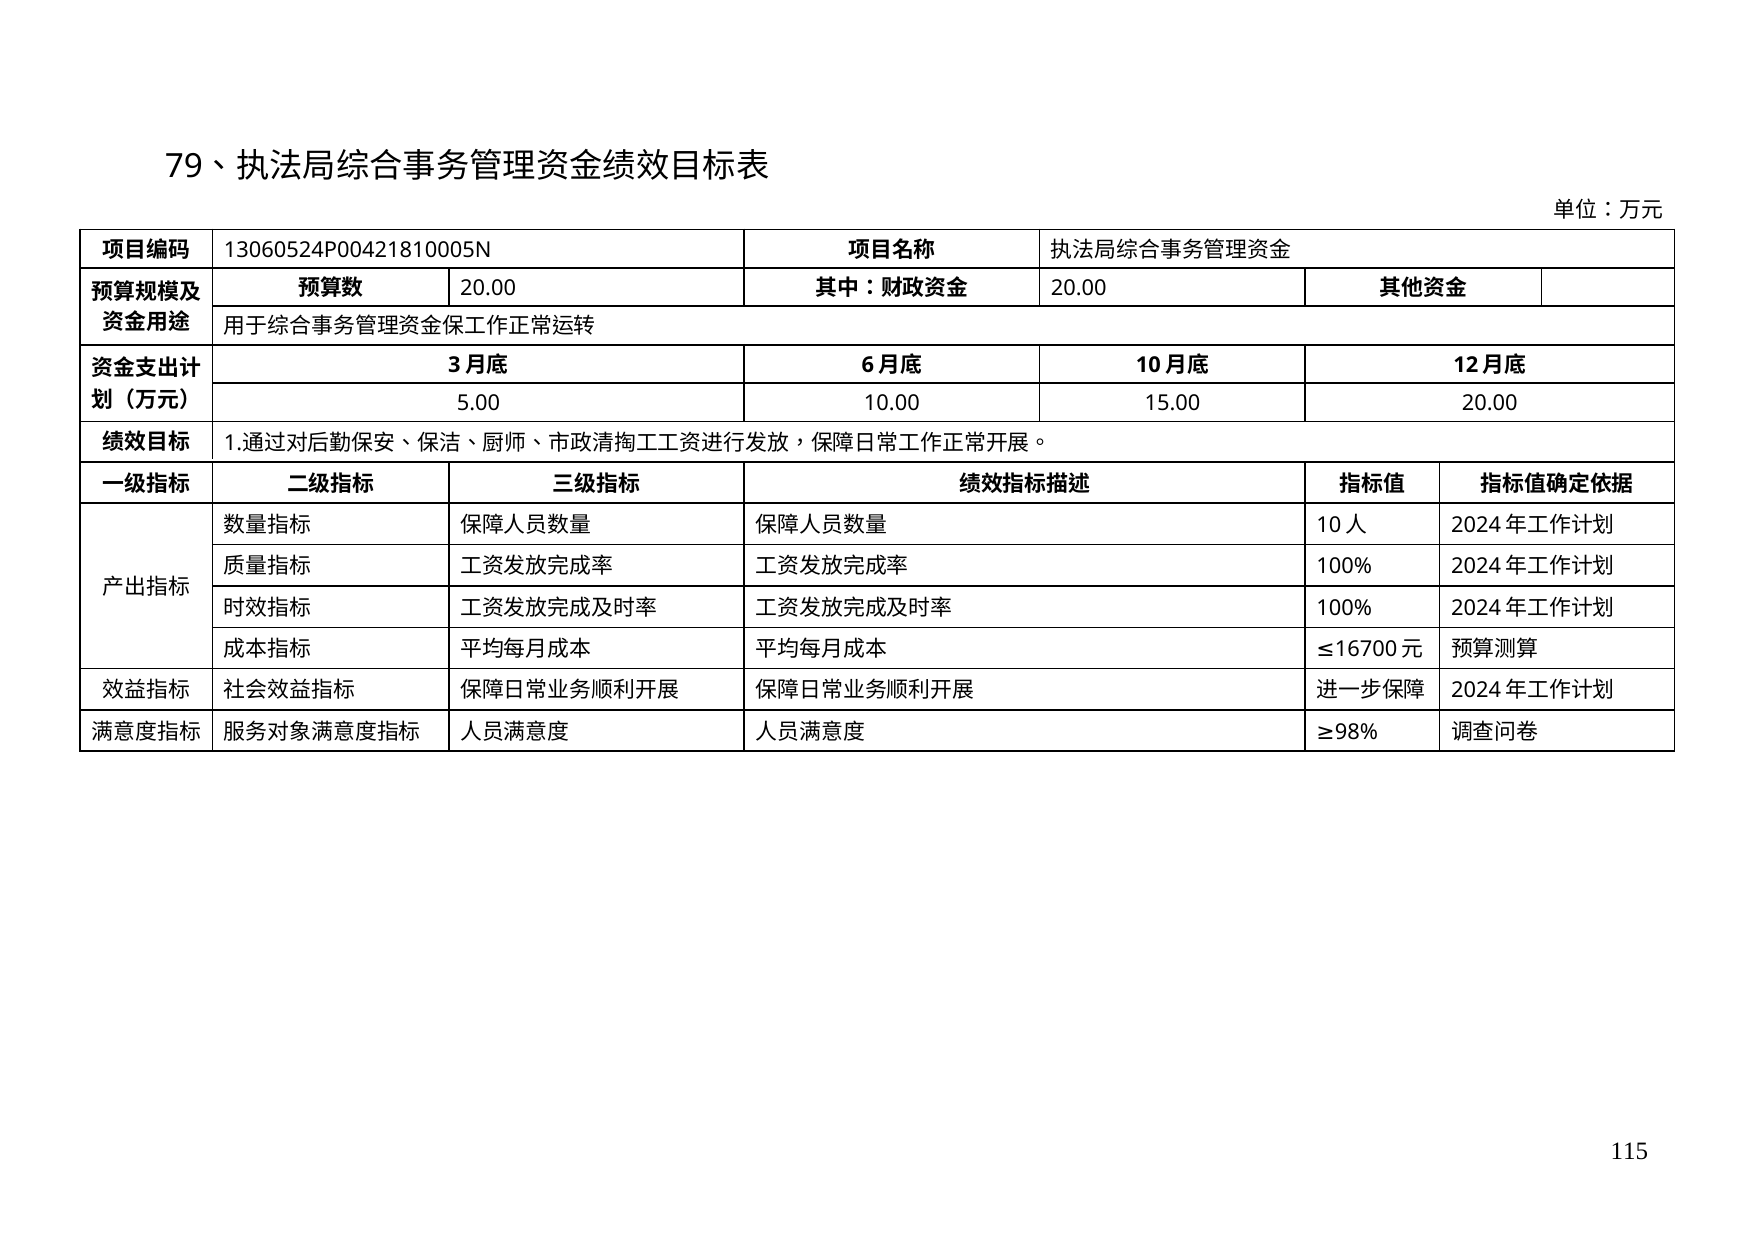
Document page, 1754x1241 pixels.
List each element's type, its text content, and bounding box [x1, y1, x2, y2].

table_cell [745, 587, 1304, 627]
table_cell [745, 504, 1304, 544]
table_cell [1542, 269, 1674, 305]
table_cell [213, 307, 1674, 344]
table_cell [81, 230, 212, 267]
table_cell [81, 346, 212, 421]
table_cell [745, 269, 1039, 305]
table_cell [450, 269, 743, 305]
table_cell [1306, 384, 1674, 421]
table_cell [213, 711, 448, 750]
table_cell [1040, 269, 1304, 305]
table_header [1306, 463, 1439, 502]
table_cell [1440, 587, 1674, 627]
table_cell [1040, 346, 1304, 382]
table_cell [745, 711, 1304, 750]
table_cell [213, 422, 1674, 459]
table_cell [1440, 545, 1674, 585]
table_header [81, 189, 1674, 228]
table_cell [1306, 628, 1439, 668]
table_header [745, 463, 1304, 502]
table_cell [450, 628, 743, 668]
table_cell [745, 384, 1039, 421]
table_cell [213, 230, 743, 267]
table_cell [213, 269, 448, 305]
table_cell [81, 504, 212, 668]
text 79、执法局综合事务管理资金绩效目标表 [106, 142, 1648, 187]
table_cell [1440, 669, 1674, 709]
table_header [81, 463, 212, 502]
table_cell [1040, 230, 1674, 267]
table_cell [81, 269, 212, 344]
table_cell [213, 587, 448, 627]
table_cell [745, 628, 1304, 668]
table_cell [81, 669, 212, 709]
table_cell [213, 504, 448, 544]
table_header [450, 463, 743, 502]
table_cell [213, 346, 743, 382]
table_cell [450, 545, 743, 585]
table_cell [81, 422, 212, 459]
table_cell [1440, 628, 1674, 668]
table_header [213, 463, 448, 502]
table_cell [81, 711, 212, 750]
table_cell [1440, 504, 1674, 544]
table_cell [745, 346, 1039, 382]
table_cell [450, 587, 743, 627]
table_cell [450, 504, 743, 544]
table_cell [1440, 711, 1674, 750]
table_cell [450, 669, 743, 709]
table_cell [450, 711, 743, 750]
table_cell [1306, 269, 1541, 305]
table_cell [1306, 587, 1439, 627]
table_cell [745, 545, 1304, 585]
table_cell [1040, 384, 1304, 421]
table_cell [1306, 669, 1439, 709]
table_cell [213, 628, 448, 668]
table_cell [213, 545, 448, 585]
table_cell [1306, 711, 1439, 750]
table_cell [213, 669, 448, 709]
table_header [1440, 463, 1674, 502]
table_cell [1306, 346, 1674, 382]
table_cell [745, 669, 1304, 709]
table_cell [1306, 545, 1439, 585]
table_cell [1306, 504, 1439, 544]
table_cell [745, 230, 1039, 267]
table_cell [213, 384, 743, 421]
